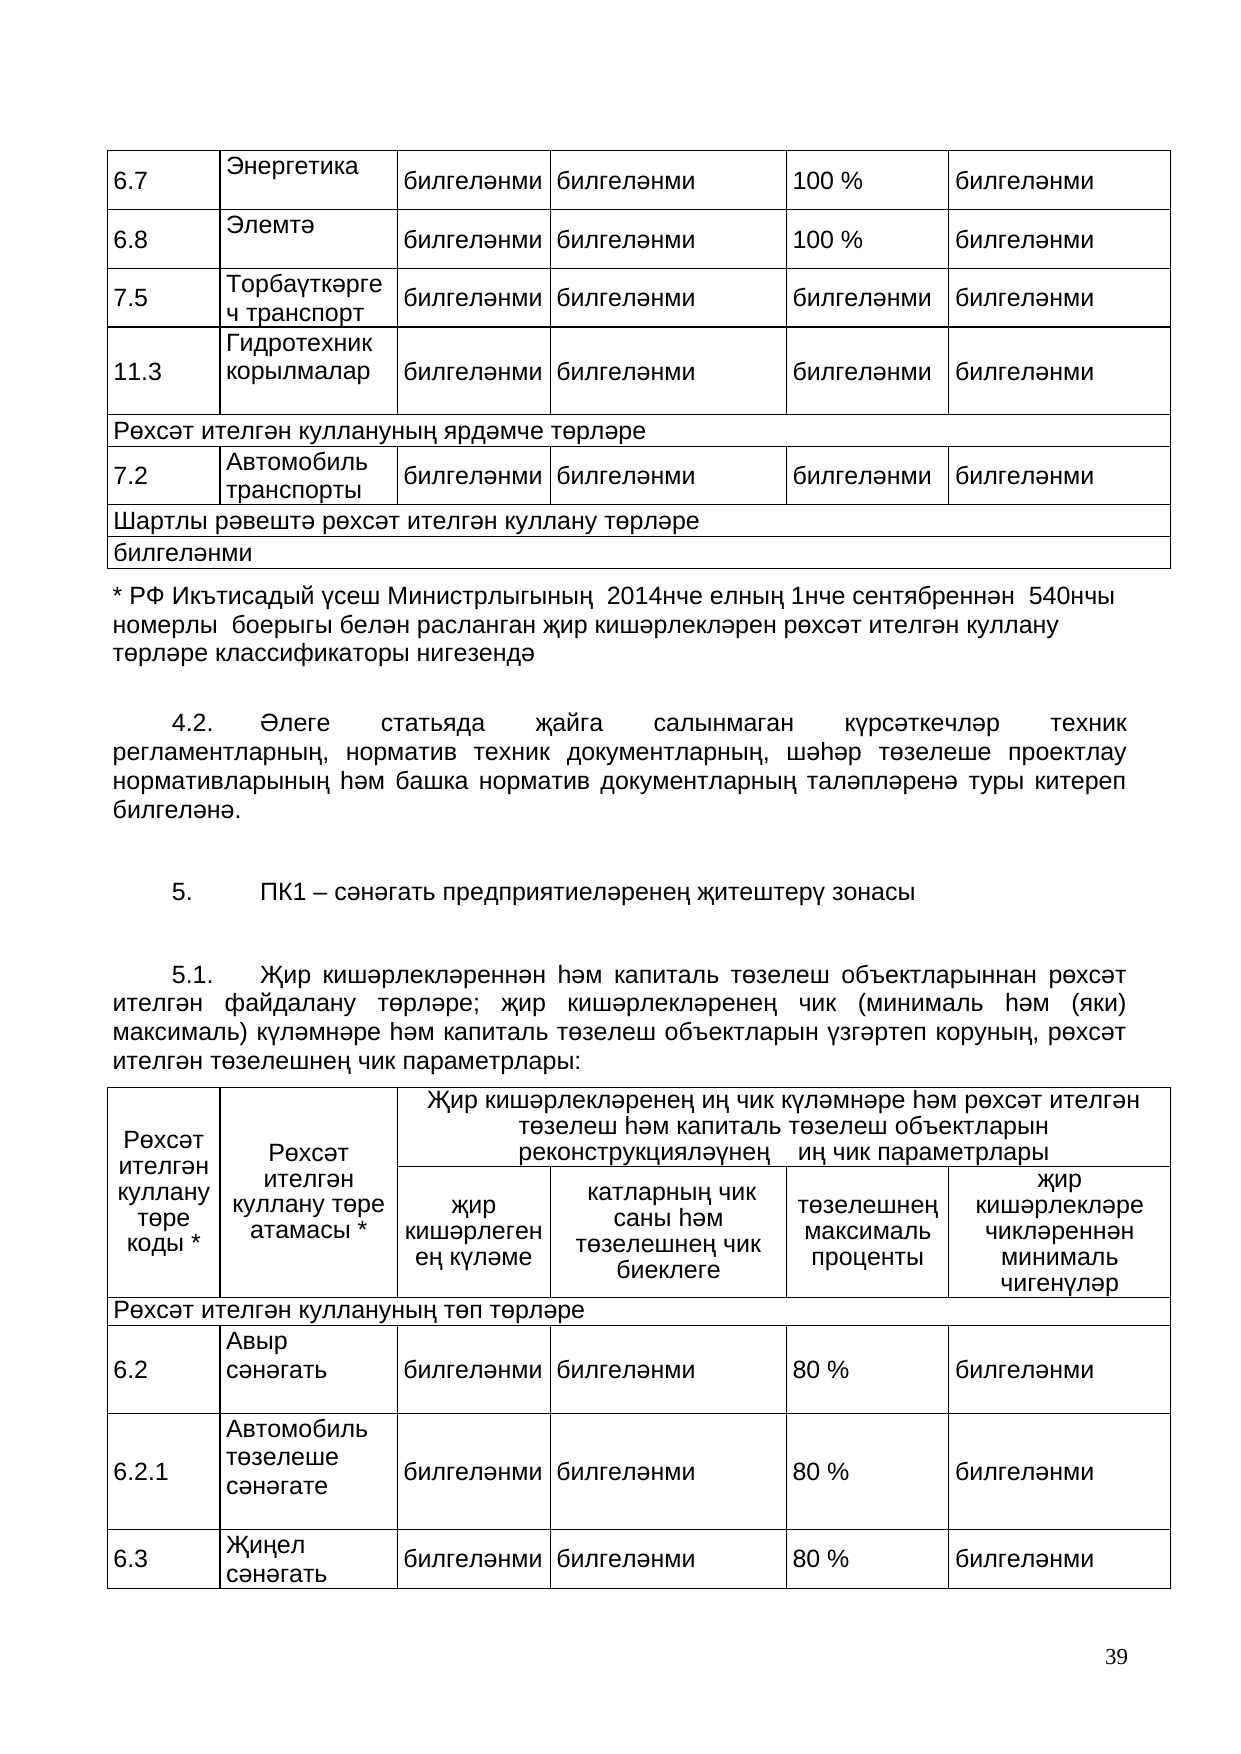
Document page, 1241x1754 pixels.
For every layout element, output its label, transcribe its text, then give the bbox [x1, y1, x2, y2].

table_cell 100 % [787, 151, 948, 209]
table_cell 7.5 [108, 269, 219, 326]
table_cell билгеләнми [787, 447, 948, 504]
table_cell билгеләнми [398, 328, 550, 414]
table_cell билгеләнми [949, 447, 1170, 504]
table_cell Торбаүткәргеч транспорт [221, 269, 397, 326]
table_cell билгеләнми [398, 1326, 550, 1412]
table_cell Автомобиль төзелеше сәнәгате [221, 1414, 397, 1529]
table_cell 100 % [787, 210, 948, 268]
table_cell 80 % [787, 1530, 948, 1587]
table_cell җир кишәрлекләре чикләреннән минималь чигенүләр [949, 1167, 1170, 1297]
table_cell билгеләнми [949, 328, 1170, 414]
table_cell җир кишәрлегенең күләме [398, 1167, 550, 1297]
table_cell билгеләнми [398, 1530, 550, 1587]
table_header Рөхсәт ителгән куллану төре коды * [108, 1088, 219, 1297]
table_cell билгеләнми [398, 447, 550, 504]
table_cell 6.8 [108, 210, 219, 268]
list * РФ Икътисадый үсеш Министрлыгының 2014нче елның 1нче сентябреннән 540нчы номерлы боерыгы белән расланган җир кишәрлекләрен рөхсәт ителгән куллану төрләре классификаторы нигезендә [112, 581, 1128, 667]
table_cell билгеләнми [398, 269, 550, 326]
table_cell билгеләнми [108, 537, 1170, 567]
table_cell катларның чик саны һәм төзелешнең чик биеклеге [551, 1167, 786, 1297]
table_cell 6.7 [108, 151, 219, 209]
table_cell билгеләнми [551, 328, 786, 414]
list Әлеге статьяда җайга салынмаган күрсәткечләр техник регламентларның, норматив техник документларның, шәһәр төзелеше проектлау нормативларының һәм башка норматив документларның таләпләренә туры китереп билгеләнә. [112, 708, 1128, 823]
table_cell билгеләнми [398, 151, 550, 209]
table_cell билгеләнми [949, 1414, 1170, 1529]
table_header Җир кишәрлекләренең иң чик күләмнәре һәм рөхсәт ителгән төзелеш һәм капиталь төзелеш объектларын реконструкцияләүнең иң чик параметрлары [398, 1088, 1170, 1166]
table_cell Җиңел сәнәгать [221, 1530, 397, 1587]
table_cell билгеләнми [551, 1326, 786, 1412]
table_cell Рөхсәт ителгән куллануның ярдәмче төрләре [108, 415, 1170, 446]
table_cell билгеләнми [398, 1414, 550, 1529]
table_cell 80 % [787, 1326, 948, 1412]
table_cell Авыр сәнәгать [221, 1326, 397, 1412]
table_cell билгеләнми [551, 447, 786, 504]
table_cell билгеләнми [551, 269, 786, 326]
table_cell Шартлы рәвештә рөхсәт ителгән куллану төрләре [108, 505, 1170, 536]
table_cell билгеләнми [949, 151, 1170, 209]
table_cell Элемтә [221, 210, 397, 268]
table_cell 11.3 [108, 328, 219, 414]
table_cell 7.2 [108, 447, 219, 504]
table_cell билгеләнми [551, 1414, 786, 1529]
table_cell Гидротехник корылмалар [221, 328, 397, 414]
table_cell билгеләнми [787, 328, 948, 414]
table_cell Энергетика [221, 151, 397, 209]
table_cell билгеләнми [949, 1326, 1170, 1412]
table_cell төзелешнең максималь проценты [787, 1167, 948, 1297]
table_cell 80 % [787, 1414, 948, 1529]
list ПК1 – сәнәгать предприятиеләренең җитештерү зонасы [112, 877, 1128, 906]
table_cell билгеләнми [551, 1530, 786, 1587]
table_header Рөхсәт ителгән куллану төре атамасы * [221, 1088, 397, 1297]
table_cell билгеләнми [787, 269, 948, 326]
table_cell 6.2 [108, 1326, 219, 1412]
table_cell билгеләнми [551, 210, 786, 268]
table_cell 6.3 [108, 1530, 219, 1587]
table_cell билгеләнми [949, 210, 1170, 268]
list Җир кишәрлекләреннән һәм капиталь төзелеш объектларыннан рөхсәт ителгән файдалану төрләре; җир кишәрлекләренең чик (минималь һәм (яки) максималь) күләмнәре һәм капиталь төзелеш объектларын үзгәртеп коруның, рөхсәт ителгән төзелешнең чик параметрлары: [112, 960, 1128, 1075]
table_cell билгеләнми [949, 1530, 1170, 1587]
table_cell билгеләнми [551, 151, 786, 209]
table_cell билгеләнми [398, 210, 550, 268]
table_cell Автомобиль транспорты [362, 447, 397, 504]
table_cell Рөхсәт ителгән куллануның төп төрләре [108, 1298, 1170, 1325]
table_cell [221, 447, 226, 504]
table_cell 6.2.1 [108, 1414, 219, 1529]
table_cell билгеләнми [949, 269, 1170, 326]
